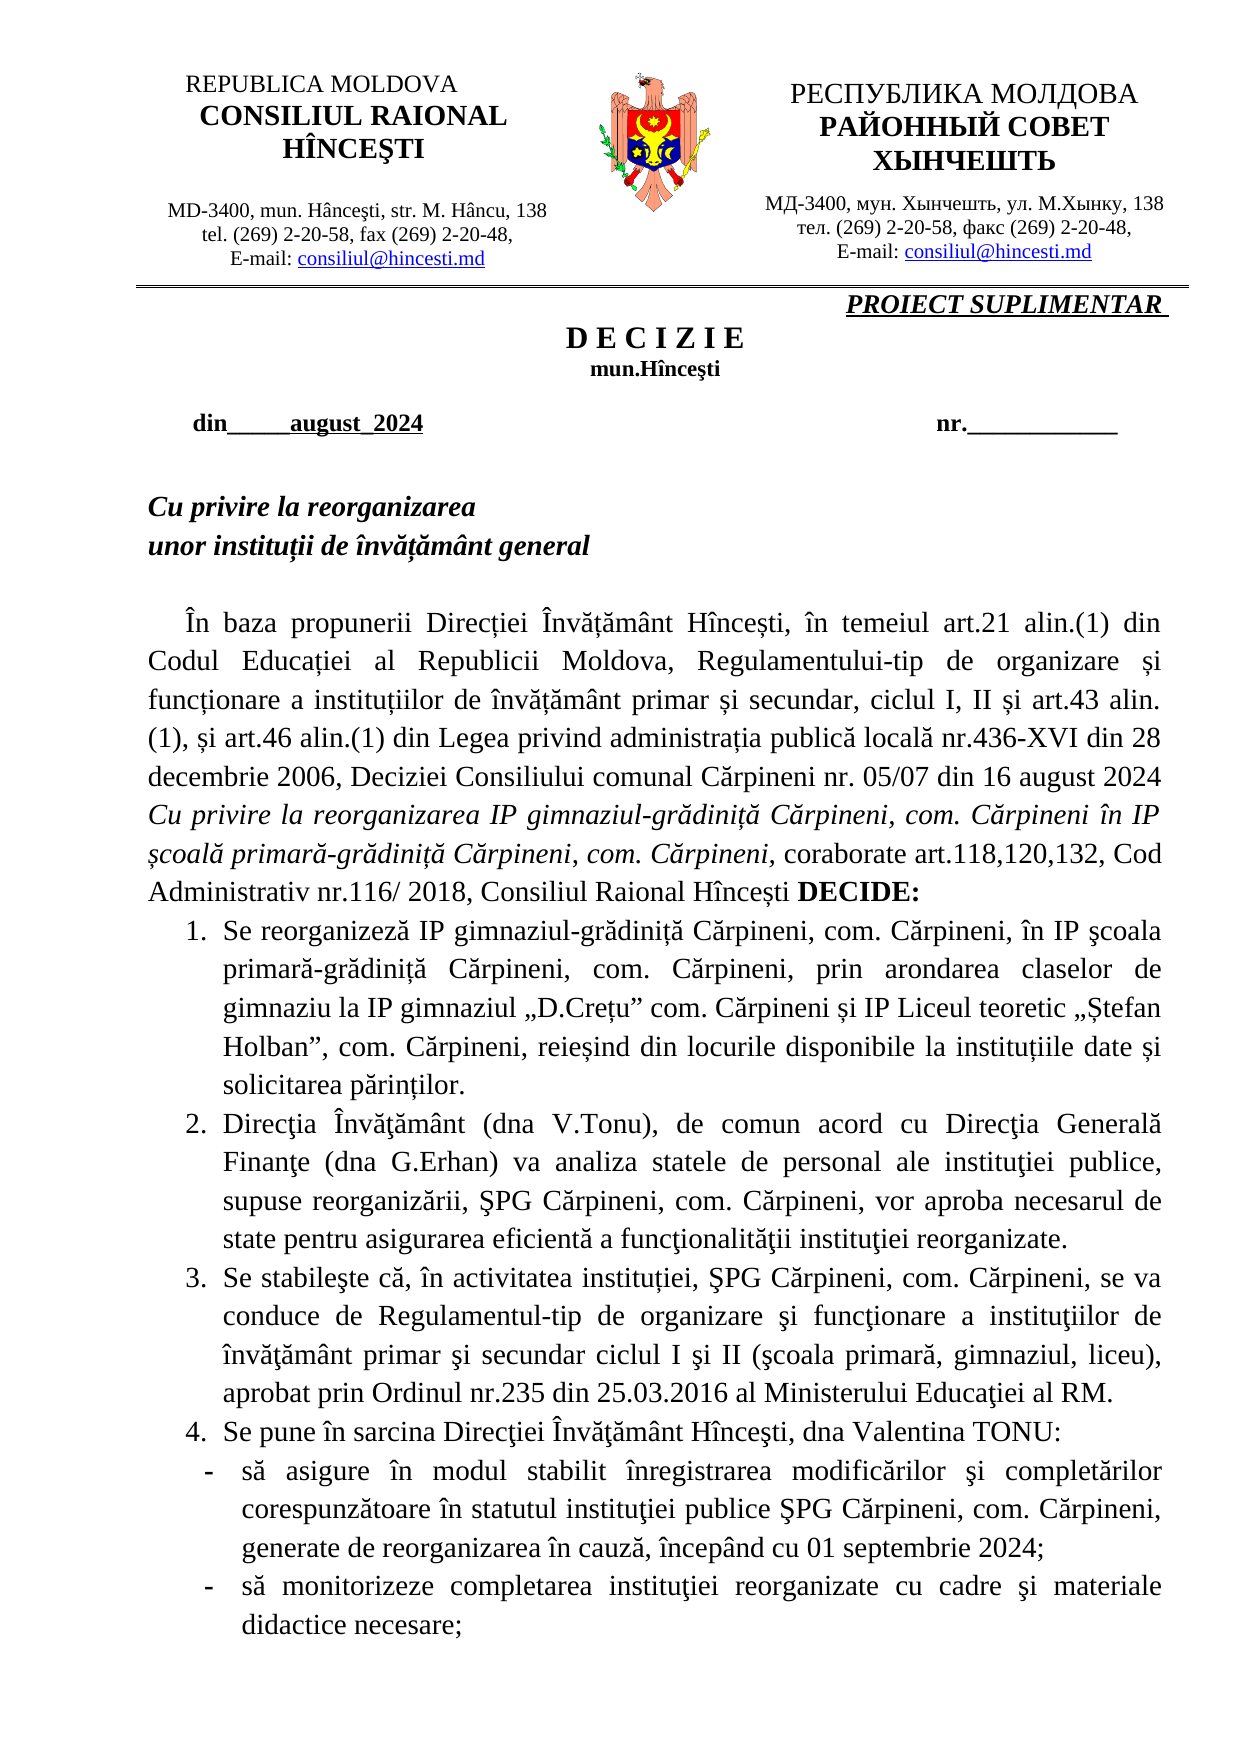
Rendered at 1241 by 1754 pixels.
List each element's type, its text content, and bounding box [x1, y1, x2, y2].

list să asigure în modul stabilit înregistrarea modificărilor şi completărilor corespunzătoare în statutul instituţiei publice ŞPG Cărpineni, com. Cărpineni, generate de reorganizarea în cauză, începând cu 01 septembrie 2024; [204, 1453, 1163, 1563]
text D E C I Z I E [148, 319, 1162, 355]
list Se pune în sarcina Direcţiei Învăţământ Hînceşti, dna Valentina TONU: [185, 1414, 1163, 1448]
text În baza propunerii Direcției Învățământ Hîncești, în temeiul art.21 alin.(1) din Codul Educației al Republicii Moldova, Regulamentului-tip de organizare și funcționare a instituțiilor de învățământ primar și secundar, ciclul I, II și art.43 alin.(1), și art.46 alin.(1) din Legea privind administrația publică locală nr.436-XVI din 28 decembrie 2006, Deciziei Consiliului comunal Cărpineni nr. 05/07 din 16 august 2024 Cu privire la reorganizarea IP gimnaziul-grădiniță Cărpineni, com. Cărpineni în IP școală primară-grădiniță Cărpineni, com. Cărpineni, coraborate art.118,120,132, Cod Administrativ nr.116/ 2018, Consiliul Raional Hîncești DECIDE: [148, 605, 1162, 908]
list să monitorizeze completarea instituţiei reorganizate cu cadre şi materiale didactice necesare; [204, 1568, 1163, 1640]
table_header REPUBLICA MOLDOVA CONSILIUL RAIONAL HÎNCEŞTI MD-3400, mun. Hânceşti, str. M. Hâncu, 138 tel. (269) 2-20-58, fax (269) 2-20-48, E-mail: consiliul@hincesti.md [136, 69, 571, 285]
text mun.Hînceşti [148, 355, 1162, 381]
text unor instituții de învățământ general [148, 528, 1162, 561]
list Se reorganizeză IP gimnaziul-grădiniță Cărpineni, com. Cărpineni, în IP şcoala primară-grădiniță Cărpineni, com. Cărpineni, prin arondarea claselor de gimnaziu la IP gimnaziul „D.Crețu” com. Cărpineni și IP Liceul teoretic „Ștefan Holban”, com. Cărpineni, reieșind din locurile disponibile la instituțiile date și solicitarea părinților. [185, 913, 1162, 1101]
list Se stabileşte că, în activitatea instituției, ŞPG Cărpineni, com. Cărpineni, se va conduce de Regulamentul-tip de organizare şi funcţionare a instituţiilor de învăţământ primar şi secundar ciclul I şi II (şcoala primară, gimnaziul, liceu), aprobat prin Ordinul nr.235 din 25.03.2016 al Ministerului Educaţiei al RM. [185, 1260, 1163, 1409]
table_header [571, 69, 739, 285]
list Direcţia Învăţământ (dna V.Tonu), de comun acord cu Direcţia Generală Finanţe (dna G.Erhan) va analiza statele de personal ale instituţiei publice, supuse reorganizării, ŞPG Cărpineni, com. Cărpineni, vor aproba necesarul de state pentru asigurarea eficientă a funcţionalităţii instituţiei reorganizate. [185, 1106, 1163, 1255]
text Cu privire la reorganizarea [148, 489, 1162, 523]
text din_____august_2024 nr.____________ [148, 408, 1162, 436]
table_header РЕСПУБЛИКА МОЛДОВА РАЙОHНЫЙ СОВЕТ ХЫНЧЕШТЬ МД-3400, мун. Хынчешть, ул. М.Хынку, 138 тел. (269) 2-20-58, факс (269) 2-20-48, E-mail: consiliul@hincesti.md [739, 69, 1189, 285]
text PROIECT SUPLIMENTAR [148, 288, 1162, 319]
